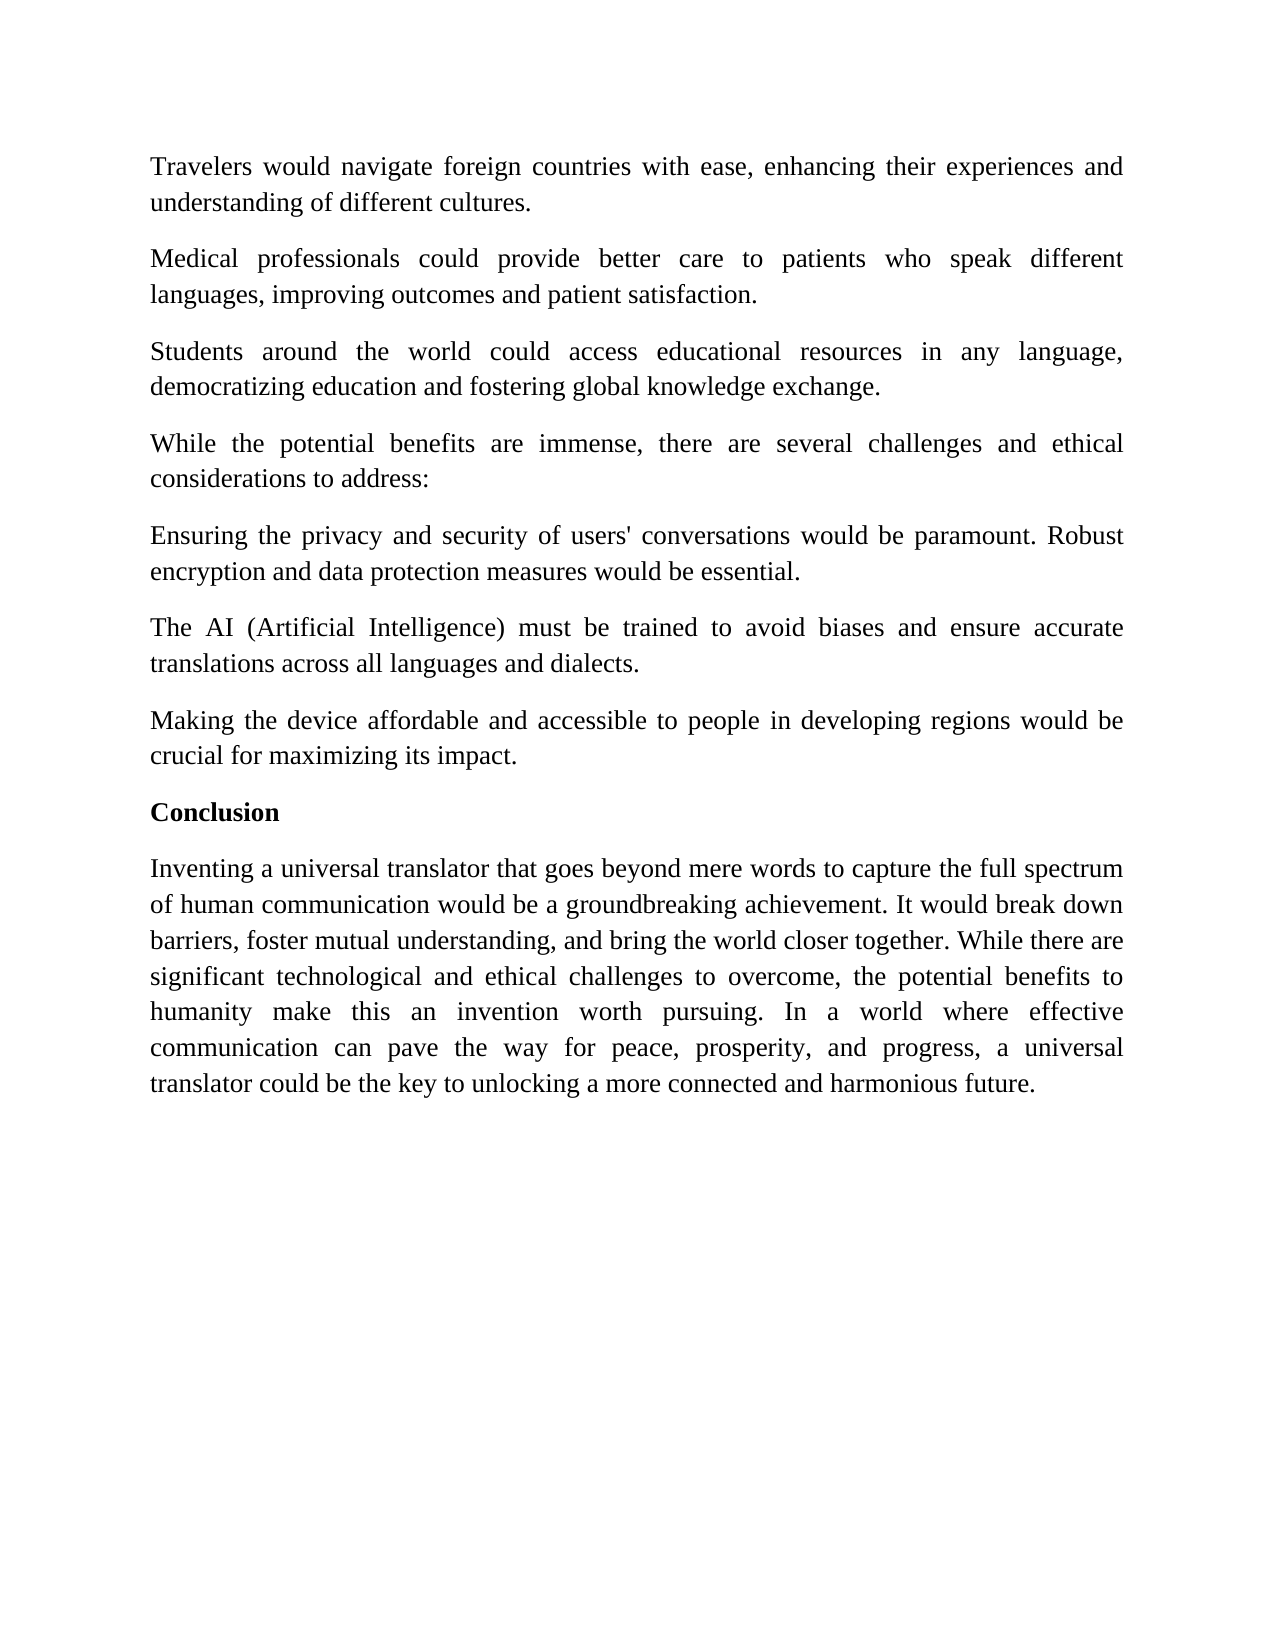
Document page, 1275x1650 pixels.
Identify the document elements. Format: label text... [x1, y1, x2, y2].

text Inventing a universal translator that goes beyond mere words to capture the full spectrum of human communication would be a groundbreaking achievement. It would break down barriers, foster mutual understanding, and bring the world closer together. While there are significant technological and ethical challenges to overcome, the potential benefits to humanity make this an invention worth pursuing. In a world where effective communication can pave the way for peace, prosperity, and progress, a universal translator could be the key to unlocking a more connected and harmonious future. [150, 853, 1125, 1098]
text Medical professionals could provide better care to patients who speak different languages, improving outcomes and patient satisfaction. [150, 242, 1125, 309]
text Travelers would navigate foreign countries with ease, enhancing their experiences and understanding of different cultures. [150, 150, 1125, 217]
text Ensuring the privacy and security of users' conversations would be paramount. Robust encryption and data protection measures would be essential. [150, 519, 1125, 586]
text While the potential benefits are immense, there are several challenges and ethical considerations to address: [150, 427, 1125, 494]
text Making the device affordable and accessible to people in developing regions would be crucial for maximizing its impact. [150, 704, 1125, 771]
text Conclusion [150, 796, 1125, 827]
text Students around the world could access educational resources in any language, democratizing education and fostering global knowledge exchange. [150, 334, 1125, 401]
text The AI (Artificial Intelligence) must be trained to avoid biases and ensure accurate translations across all languages and dialects. [150, 611, 1125, 678]
